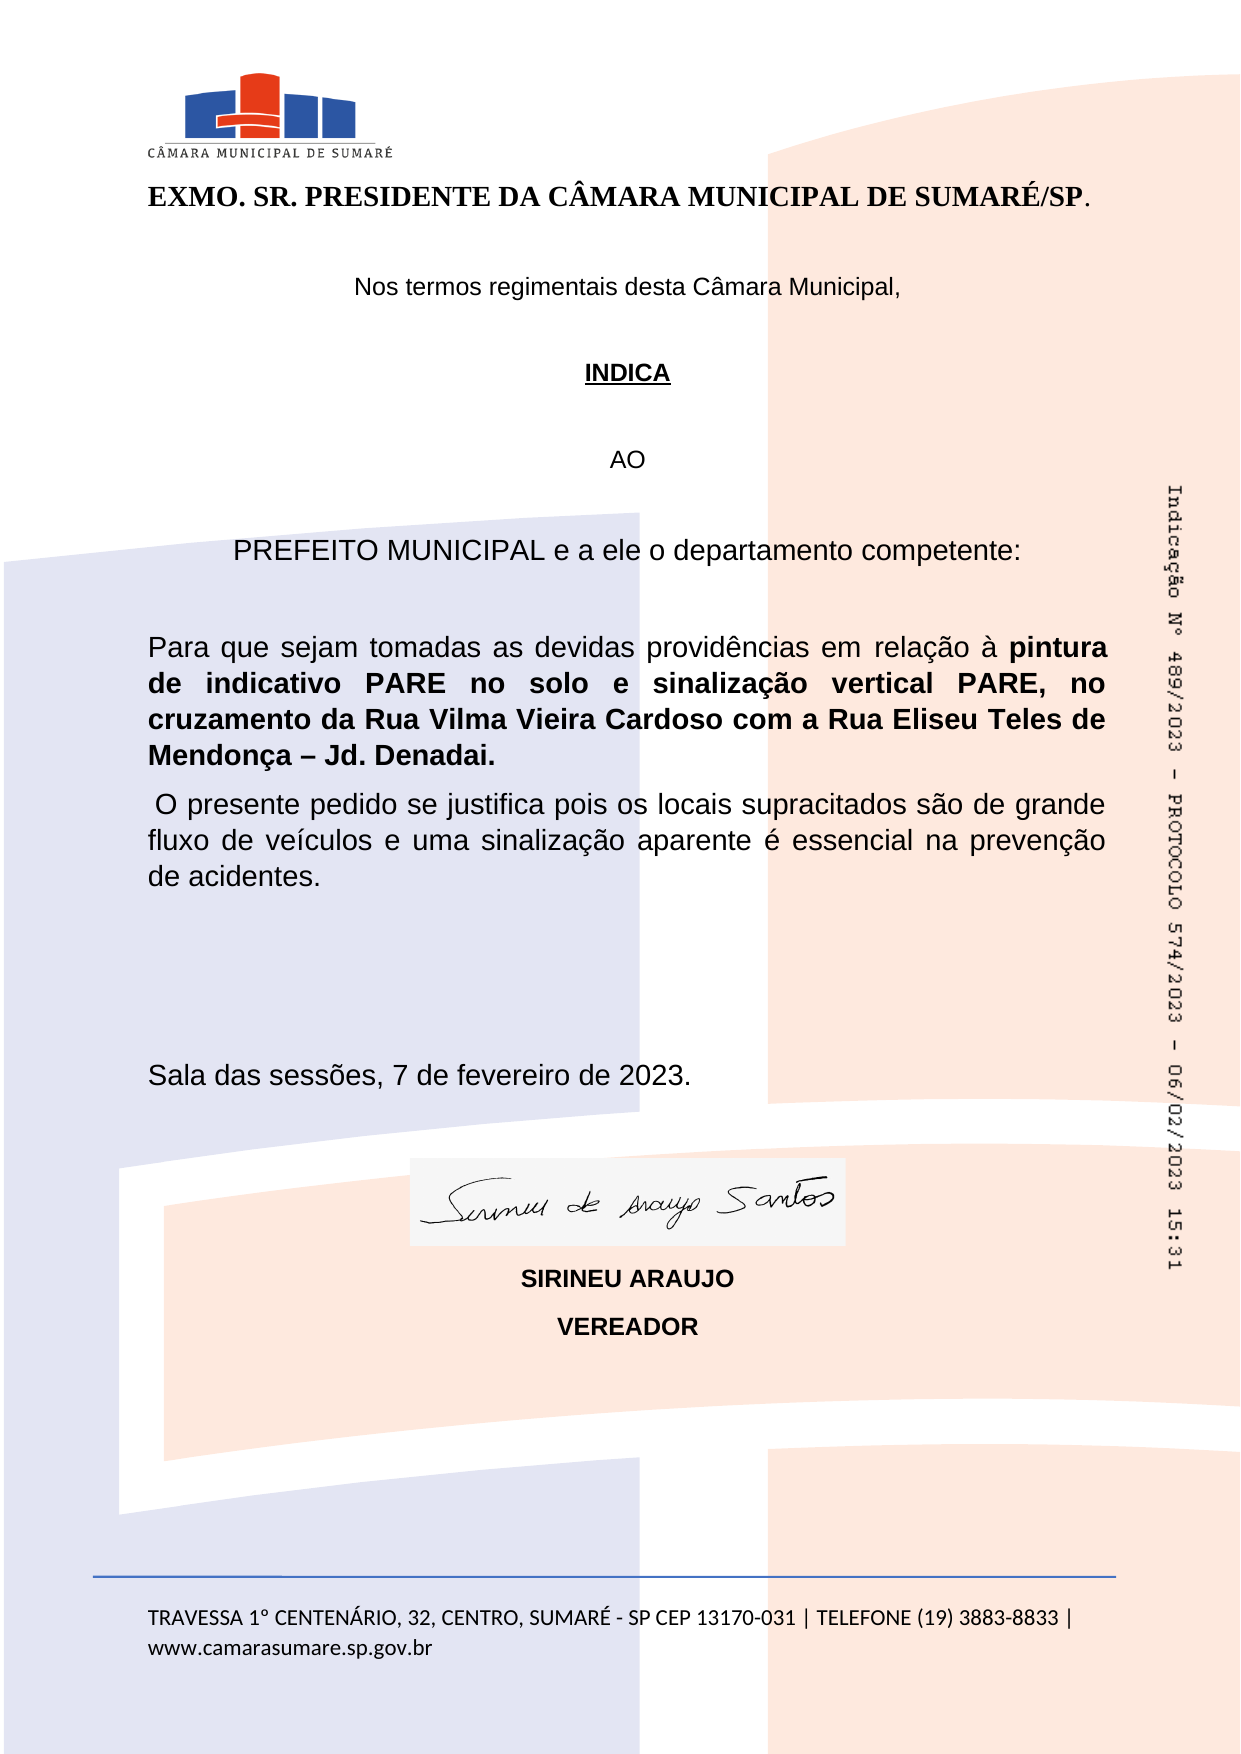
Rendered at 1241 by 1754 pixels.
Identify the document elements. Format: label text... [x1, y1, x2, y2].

text PREFEITO MUNICIPAL e a ele o departamento competente: [148, 533, 1107, 566]
text AO [148, 446, 1107, 474]
text O presente pedido se justifica pois os locais supracitados são de grande fluxo de veículos e uma sinalização aparente é essencial na prevenção de acidentes. [148, 787, 1107, 893]
picture [1142, 481, 1205, 1274]
picture [147, 73, 394, 160]
text VEREADOR [148, 1312, 1107, 1341]
picture [409, 1158, 846, 1246]
text SIRINEU ARAUJO [148, 1264, 1107, 1293]
text Sala das sessões, 7 de fevereiro de 2023. [148, 1058, 1107, 1092]
text Nos termos regimentais desta Câmara Municipal, [148, 272, 1107, 301]
text INDICA [148, 358, 1107, 387]
text Para que sejam tomadas as devidas providências em relação à pintura de indicativo PARE no solo e sinalização vertical PARE, no cruzamento da Rua Vilma Vieira Cardoso com a Rua Eliseu Teles de Mendonça – Jd. Denadai. [148, 630, 1107, 772]
text EXMO. SR. PRESIDENTE DA CÂMARA MUNICIPAL DE SUMARÉ/SP. [148, 179, 1107, 212]
